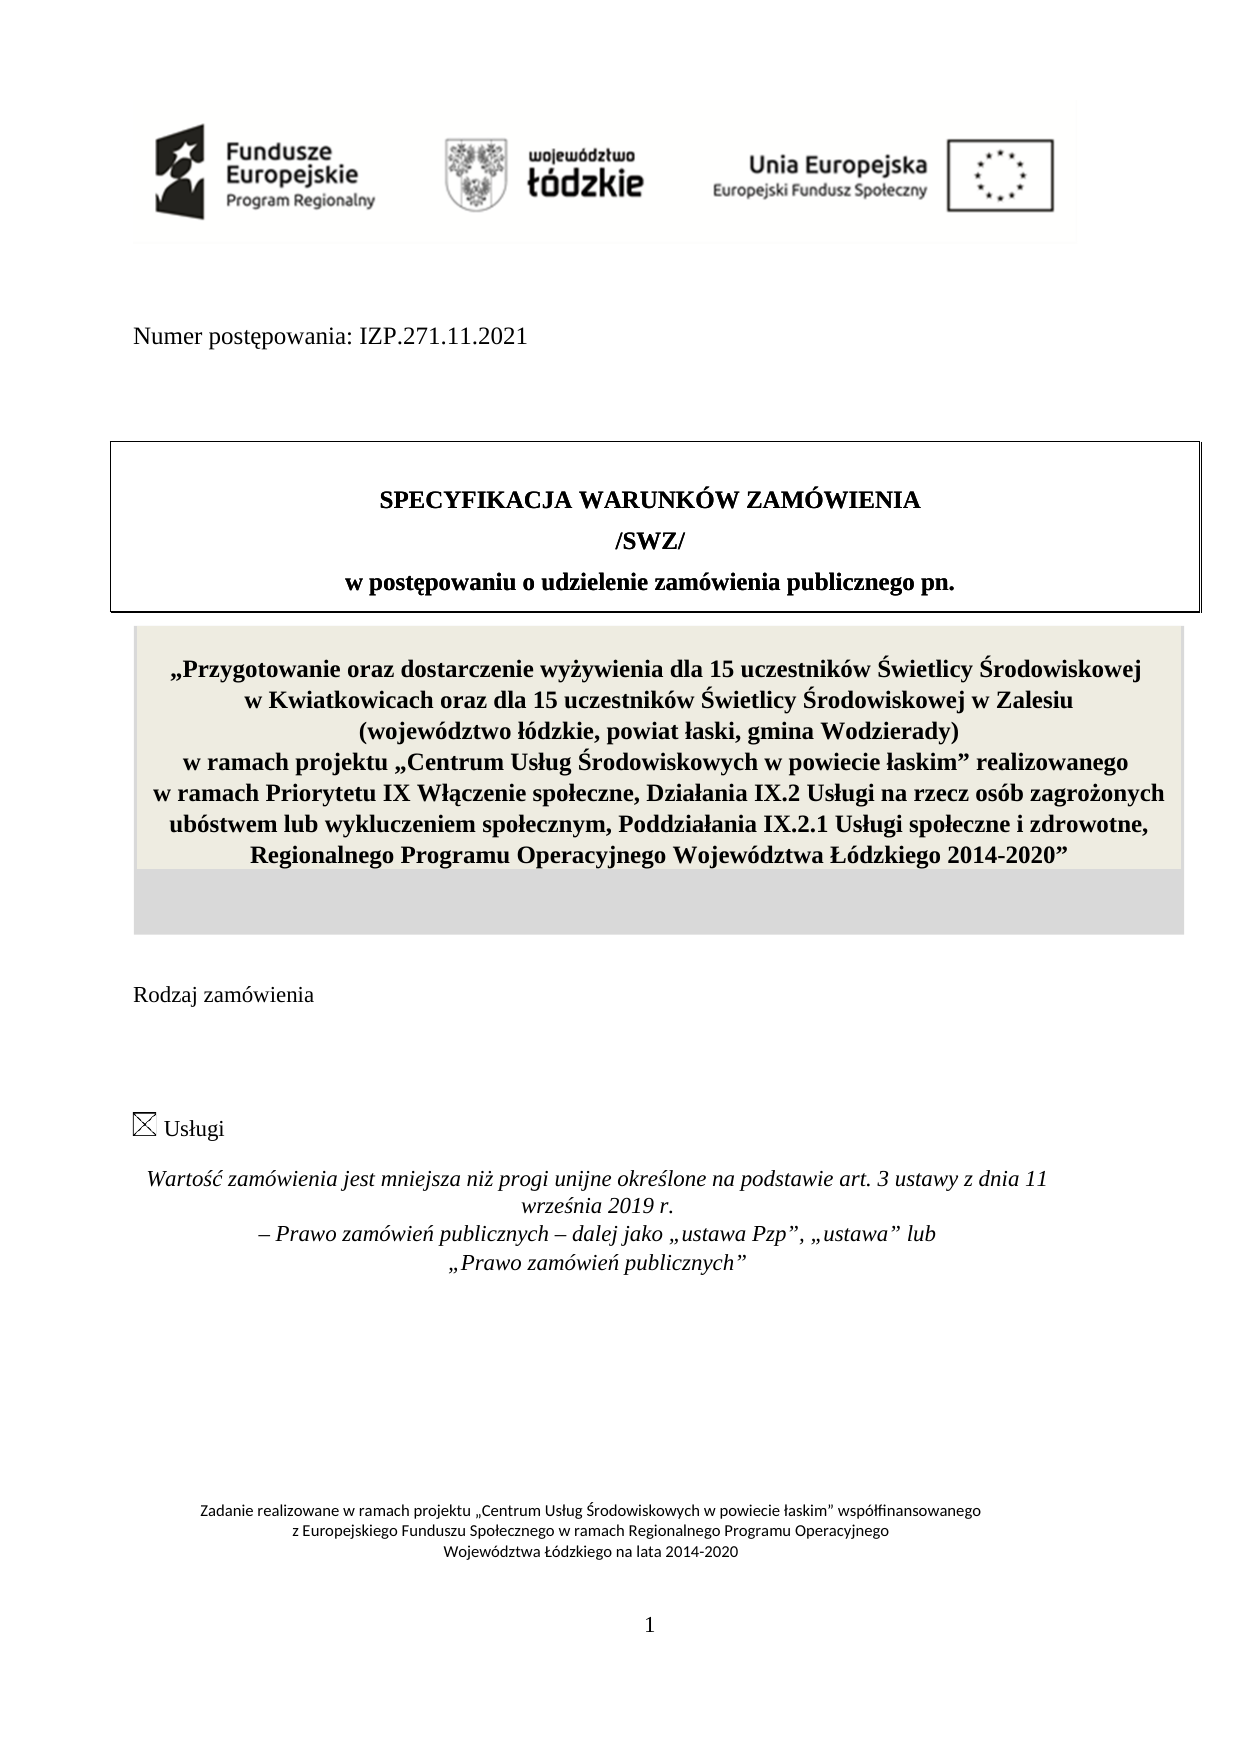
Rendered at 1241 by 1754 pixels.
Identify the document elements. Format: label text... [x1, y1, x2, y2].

text Rodzaj zamówienia [133, 981, 1107, 1007]
picture [132, 100, 1078, 245]
text „Prawo zamówień publicznych” [133, 1249, 1064, 1275]
text Województwa Łódzkiego na lata 2014-2020 [133, 1541, 1049, 1561]
text Numer postępowania: IZP.271.11.2021 [133, 321, 1107, 350]
text Wartość zamówienia jest mniejsza niż progi unijne określone na podstawie art. 3 ustawy z dnia 11 września 2019 r. [133, 1165, 1064, 1218]
text Usługi [133, 1113, 1107, 1141]
text Zadanie realizowane w ramach projektu „Centrum Usług Środowiskowych w powiecie łaskim” współfinansowanego [133, 1500, 1049, 1521]
text z Europejskiego Funduszu Społecznego w ramach Regionalnego Programu Operacyjnego [133, 1521, 1049, 1541]
text – Prawo zamówień publicznych – dalej jako „ustawa Pzp”, „ustawa” lub [133, 1220, 1064, 1247]
picture [132, 1112, 157, 1136]
